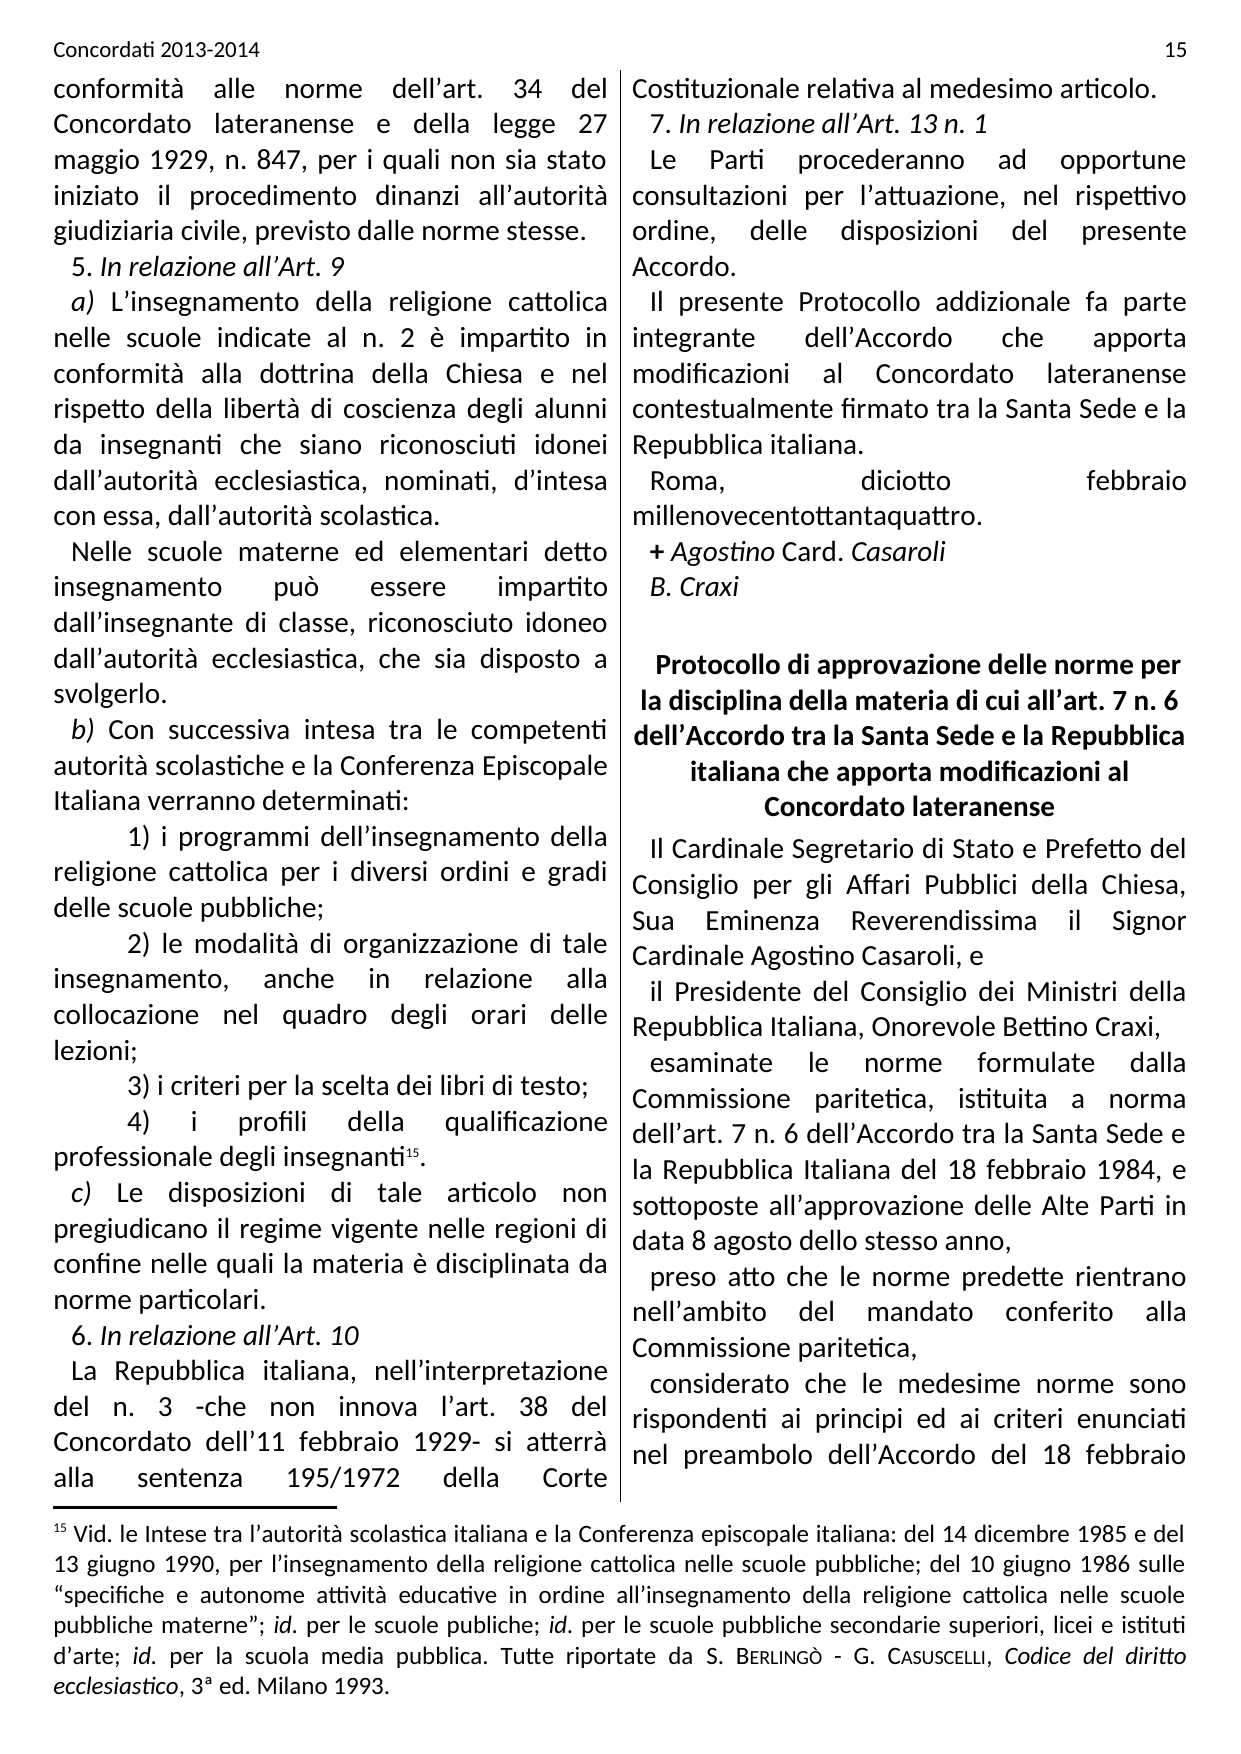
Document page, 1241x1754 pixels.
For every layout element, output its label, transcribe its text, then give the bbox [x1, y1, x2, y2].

text Nelle scuole materne ed elementari detto insegnamento può essere impartito dall’insegnante di classe, riconosciuto idoneo dall’autorità ecclesiastica, che sia disposto a svolgerlo. [53, 533, 608, 711]
text Protocollo di approvazione delle norme per la disciplina della materia di cui all’art. 7 n. 6 dell’Accordo tra la Santa Sede e la Repubblica italiana che apporta modificazioni al Concordato lateranense [632, 646, 1187, 824]
text 1) i programmi dell’insegnamento della religione cattolica per i diversi ordini e gradi delle scuole pubbliche; [53, 818, 608, 925]
text il Presidente del Consiglio dei Ministri della Repubblica Italiana, Onorevole Bettino Craxi, [632, 973, 1187, 1044]
text preso atto che le norme predette rientrano nell’ambito del mandato conferito alla Commissione paritetica, [632, 1258, 1187, 1365]
text a) L’insegnamento della religione cattolica nelle scuole indicate al n. 2 è impartito in conformità alla dottrina della Chiesa e nel rispetto della libertà di coscienza degli alunni da insegnanti che siano riconosciuti idonei dall’autorità ecclesiastica, nominati, d’intesa con essa, dall’autorità scolastica. [53, 283, 608, 533]
text Le Parti procederanno ad opportune consultazioni per l’attuazione, nel rispettivo ordine, delle disposizioni del presente Accordo. [632, 141, 1187, 283]
text 7. In relazione all’Art. 13 n. 1 [632, 105, 1187, 141]
text 5. In relazione all’Art. 9 [53, 248, 608, 283]
text La Repubblica italiana, nell’interpretazione del n. 3 -che non innova l’art. 38 del Concordato dell’11 febbraio 1929- si atterrà alla sentenza 195/1972 della Corte Costituzionale relativa al medesimo articolo. [53, 1352, 608, 1495]
text 3) i criteri per la scelta dei libri di testo; [53, 1067, 608, 1103]
text + Agostino Card. Casaroli [632, 533, 1187, 568]
text 2) le modalità di organizzazione di tale insegnamento, anche in relazione alla collocazione nel quadro degli orari delle lezioni; [53, 925, 608, 1067]
text B. Craxi [632, 568, 1187, 604]
text Il presente Protocollo addizionale fa parte integrante dell’Accordo che apporta modificazioni al Concordato lateranense contestualmente firmato tra la Santa Sede e la Repubblica italiana. [632, 283, 1187, 462]
text 4) i profili della qualificazione professionale degli insegnanti. [53, 1103, 608, 1174]
text Il Cardinale Segretario di Stato e Prefetto del Consiglio per gli Affari Pubblici della Chiesa, Sua Eminenza Reverendissima il Signor Cardinale Agostino Casaroli, e [632, 830, 1187, 973]
text 6. In relazione all’Art. 10 [53, 1317, 608, 1352]
text c) Le disposizioni di tale articolo non pregiudicano il regime vigente nelle regioni di confine nelle quali la materia è disciplinata da norme particolari. [53, 1174, 608, 1317]
text Roma, diciotto febbraio millenovecentottantaquattro. [632, 462, 1187, 533]
text La Repubblica italiana, nell’interpretazione del n. 3 -che non innova l’art. 38 del Concordato dell’11 febbraio 1929- si atterrà alla sentenza 195/1972 della Corte Costituzionale relativa al medesimo articolo. [632, 70, 1187, 105]
text esaminate le norme formulate dalla Commissione paritetica, istituita a norma dell’art. 7 n. 6 dell’Accordo tra la Santa Sede e la Repubblica Italiana del 18 febbraio 1984, e sottoposte all’approvazione delle Alte Parti in data 8 agosto dello stesso anno, [632, 1044, 1187, 1258]
text b) Con successiva intesa tra le competenti autorità scolastiche e la Conferenza Episcopale Italiana verranno determinati: [53, 711, 608, 818]
